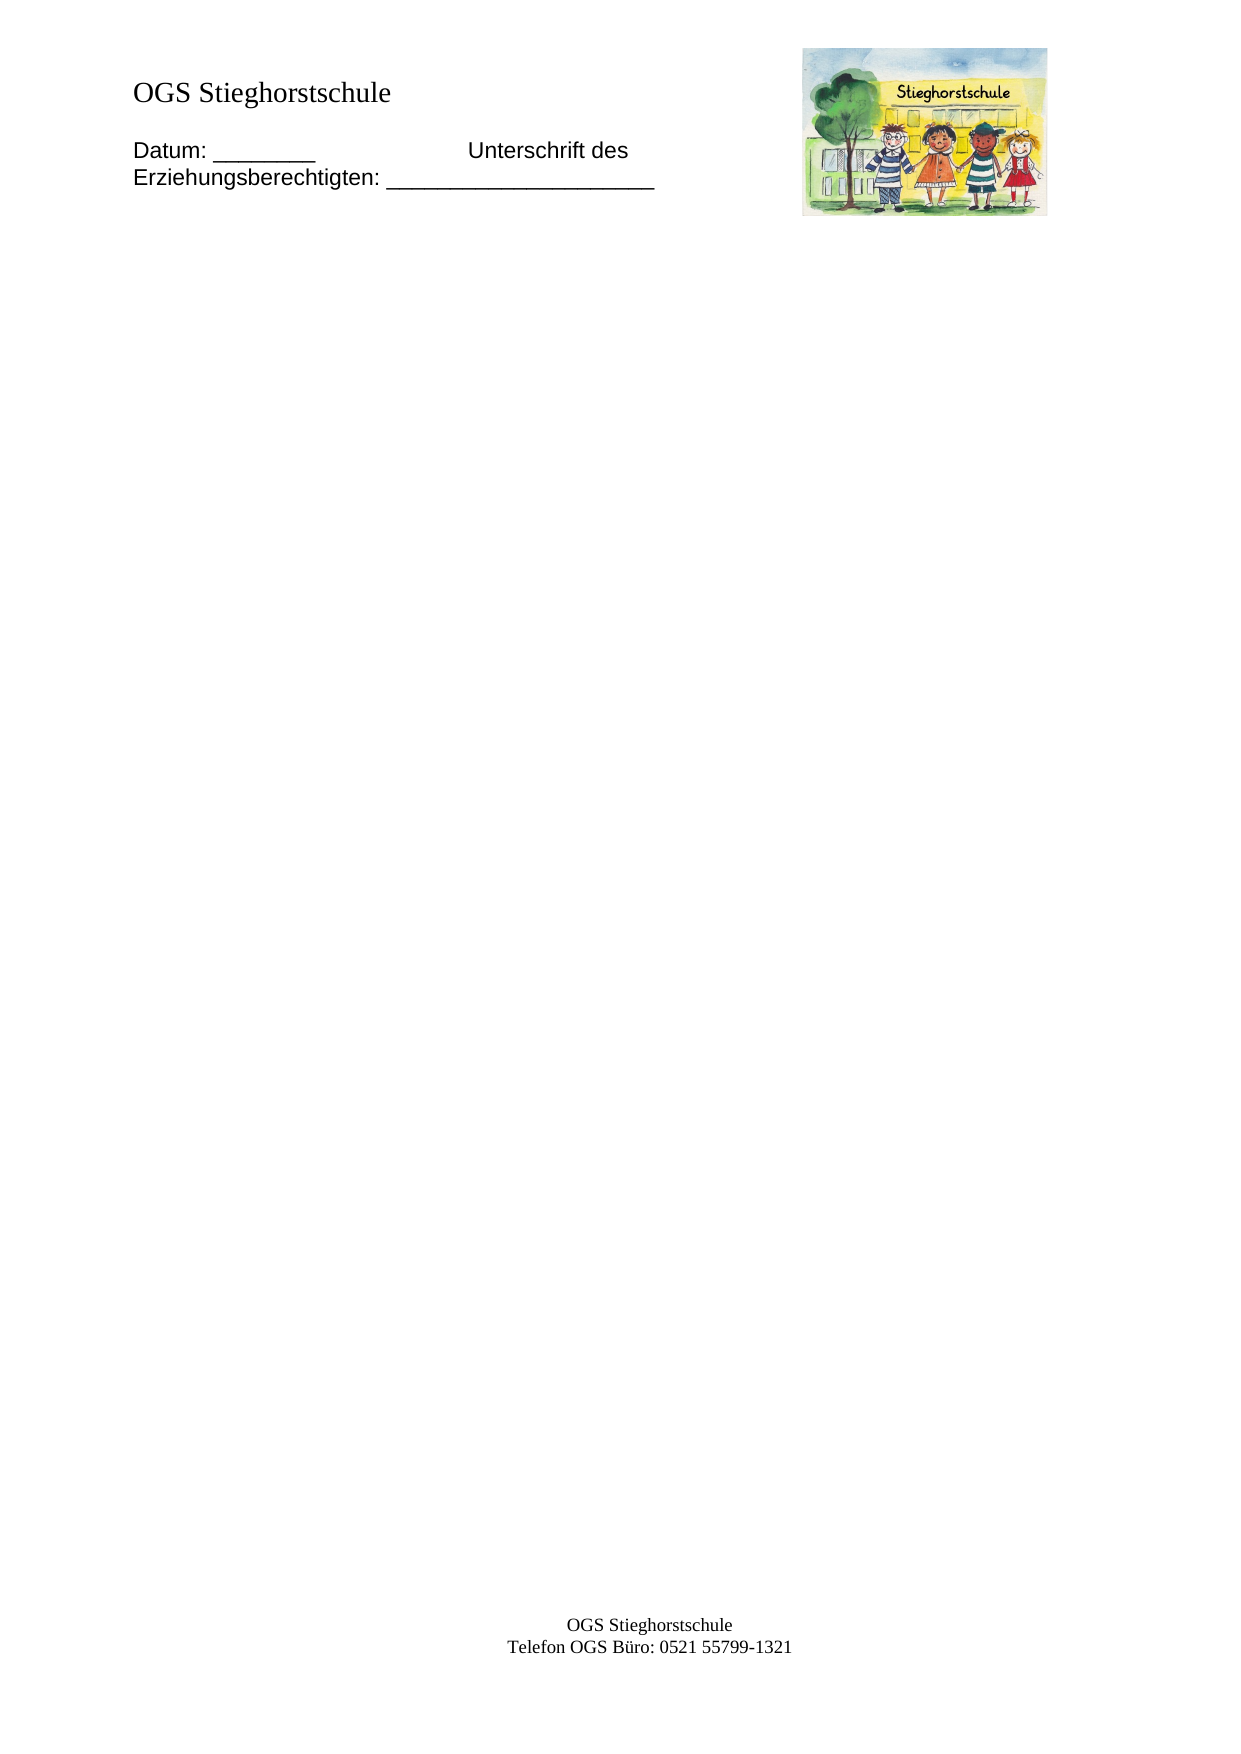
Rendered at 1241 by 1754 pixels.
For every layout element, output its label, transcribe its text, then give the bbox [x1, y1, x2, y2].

picture [802, 48, 1048, 137]
text Datum: ________ Unterschrift des Erziehungsberechtigten: _____________________ [133, 137, 1167, 190]
picture [802, 190, 1048, 216]
